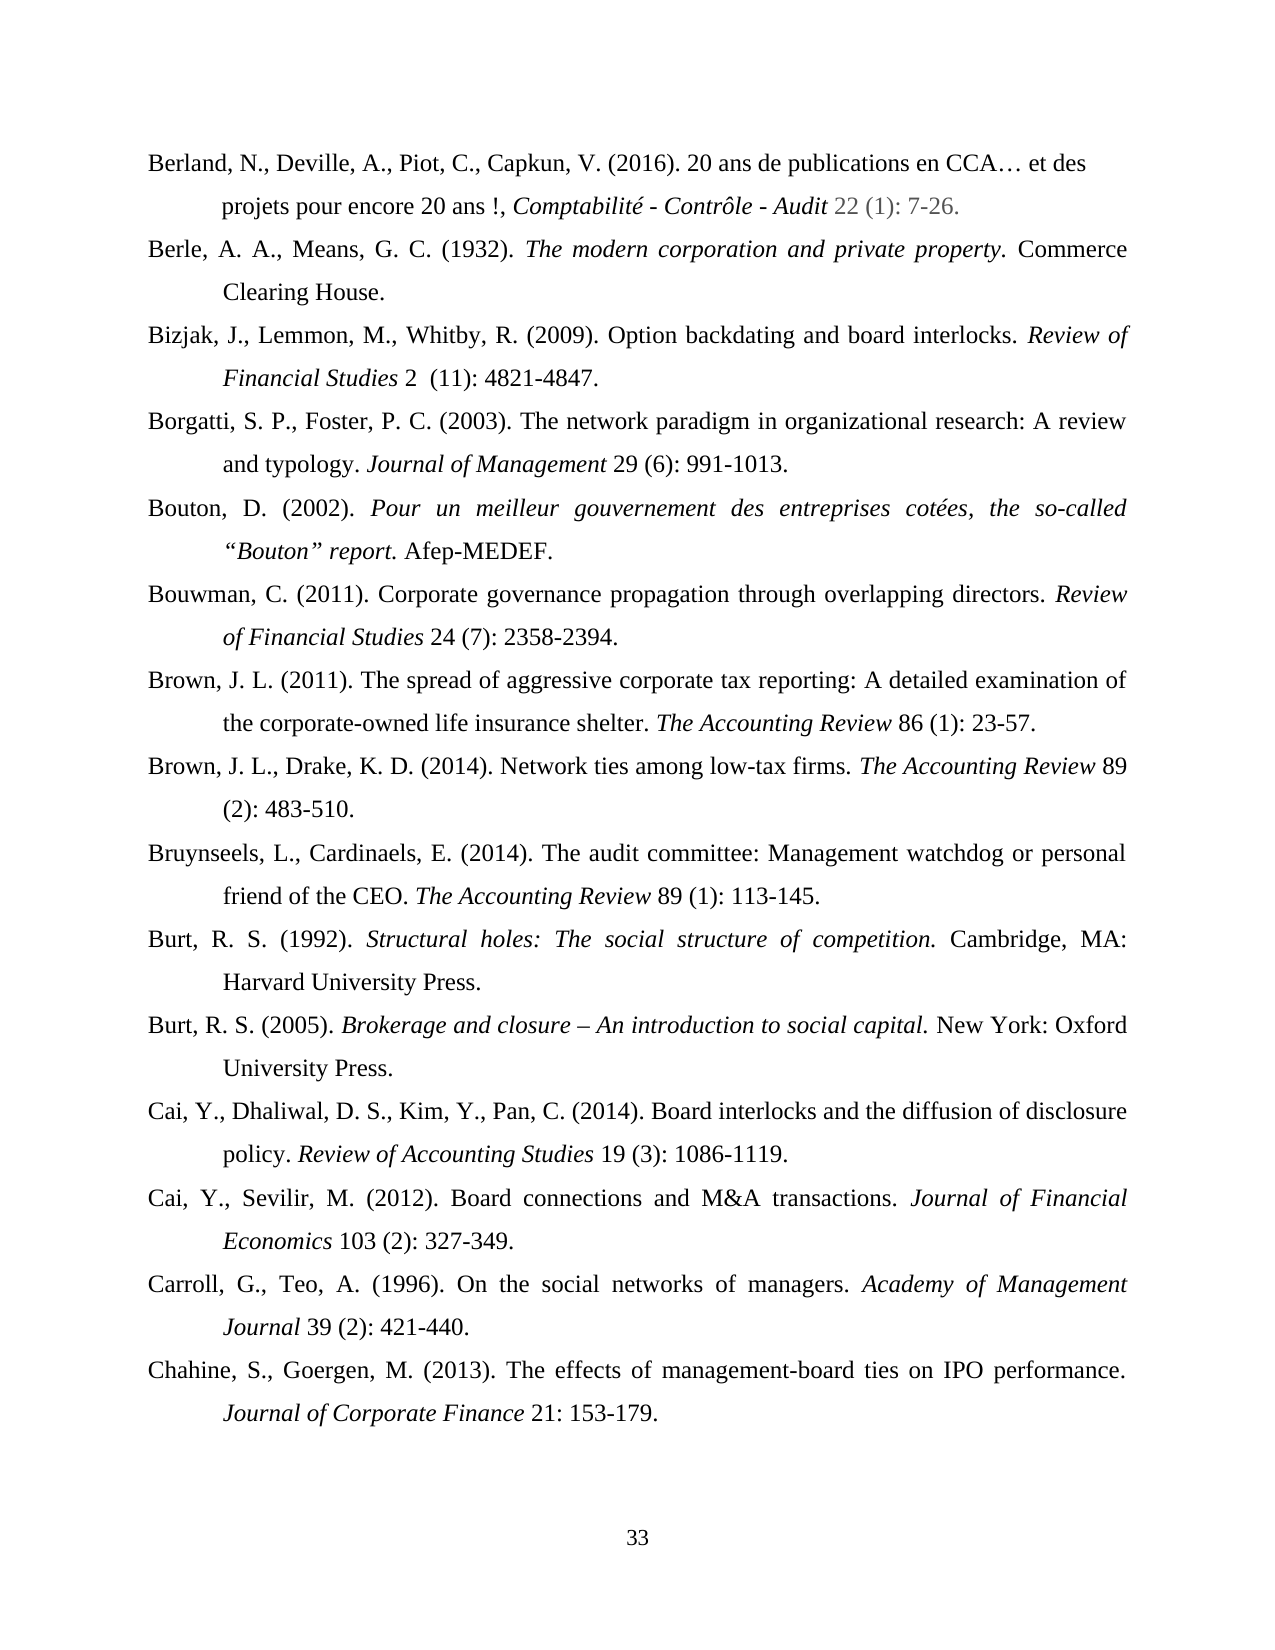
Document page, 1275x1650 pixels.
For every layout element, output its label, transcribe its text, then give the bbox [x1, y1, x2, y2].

text Burt, R. S. (1992). Structural holes: The social structure of competition. Cambridge, MA: Harvard University Press. [148, 924, 1127, 996]
text Cai, Y., Sevilir, M. (2012). Board connections and M&A transactions. Journal of Financial Economics 103 (2): 327-349. [148, 1183, 1127, 1254]
text Burt, R. S. (2005). Brokerage and closure – An introduction to social capital. New York: Oxford University Press. [148, 1010, 1127, 1082]
text Bruynseels, L., Cardinaels, E. (2014). The audit committee: Management watchdog or personal friend of the CEO. The Accounting Review 89 (1): 113-145. [148, 838, 1127, 909]
text Cai, Y., Dhaliwal, D. S., Kim, Y., Pan, C. (2014). Board interlocks and the diffusion of disclosure policy. Review of Accounting Studies 19 (3): 1086-1119. [148, 1096, 1127, 1168]
text Bouton, D. (2002). Pour un meilleur gouvernement des entreprises cotées, the so-called “Bouton” report. Afep-MEDEF. [148, 493, 1127, 564]
text Borgatti, S. P., Foster, P. C. (2003). The network paradigm in organizational research: A review and typology. Journal of Management 29 (6): 991-1013. [148, 406, 1127, 478]
text Berle, A. A., Means, G. C. (1932). The modern corporation and private property. Commerce Clearing House. [148, 234, 1127, 306]
text Brown, J. L. (2011). The spread of aggressive corporate tax reporting: A detailed examination of the corporate-owned life insurance shelter. The Accounting Review 86 (1): 23-57. [148, 665, 1127, 737]
text Chahine, S., Goergen, M. (2013). The effects of management-board ties on IPO performance. Journal of Corporate Finance 21: 153-179. [148, 1355, 1127, 1427]
text Carroll, G., Teo, A. (1996). On the social networks of managers. Academy of Management Journal 39 (2): 421-440. [148, 1269, 1127, 1341]
text Bouwman, C. (2011). Corporate governance propagation through overlapping directors. Review of Financial Studies 24 (7): 2358-2394. [148, 579, 1127, 651]
text Berland, N., Deville, A., Piot, C., Capkun, V. (2016). 20 ans de publications en CCA… et des projets pour encore 20 ans !, Comptabilité - Contrôle - Audit 22 (1): 7-26. [148, 148, 1127, 219]
text Brown, J. L., Drake, K. D. (2014). Network ties among low-tax firms. The Accounting Review 89 (2): 483-510. [148, 751, 1127, 823]
text Bizjak, J., Lemmon, M., Whitby, R. (2009). Option backdating and board interlocks. Review of Financial Studies 2 (11): 4821-4847. [148, 320, 1127, 392]
